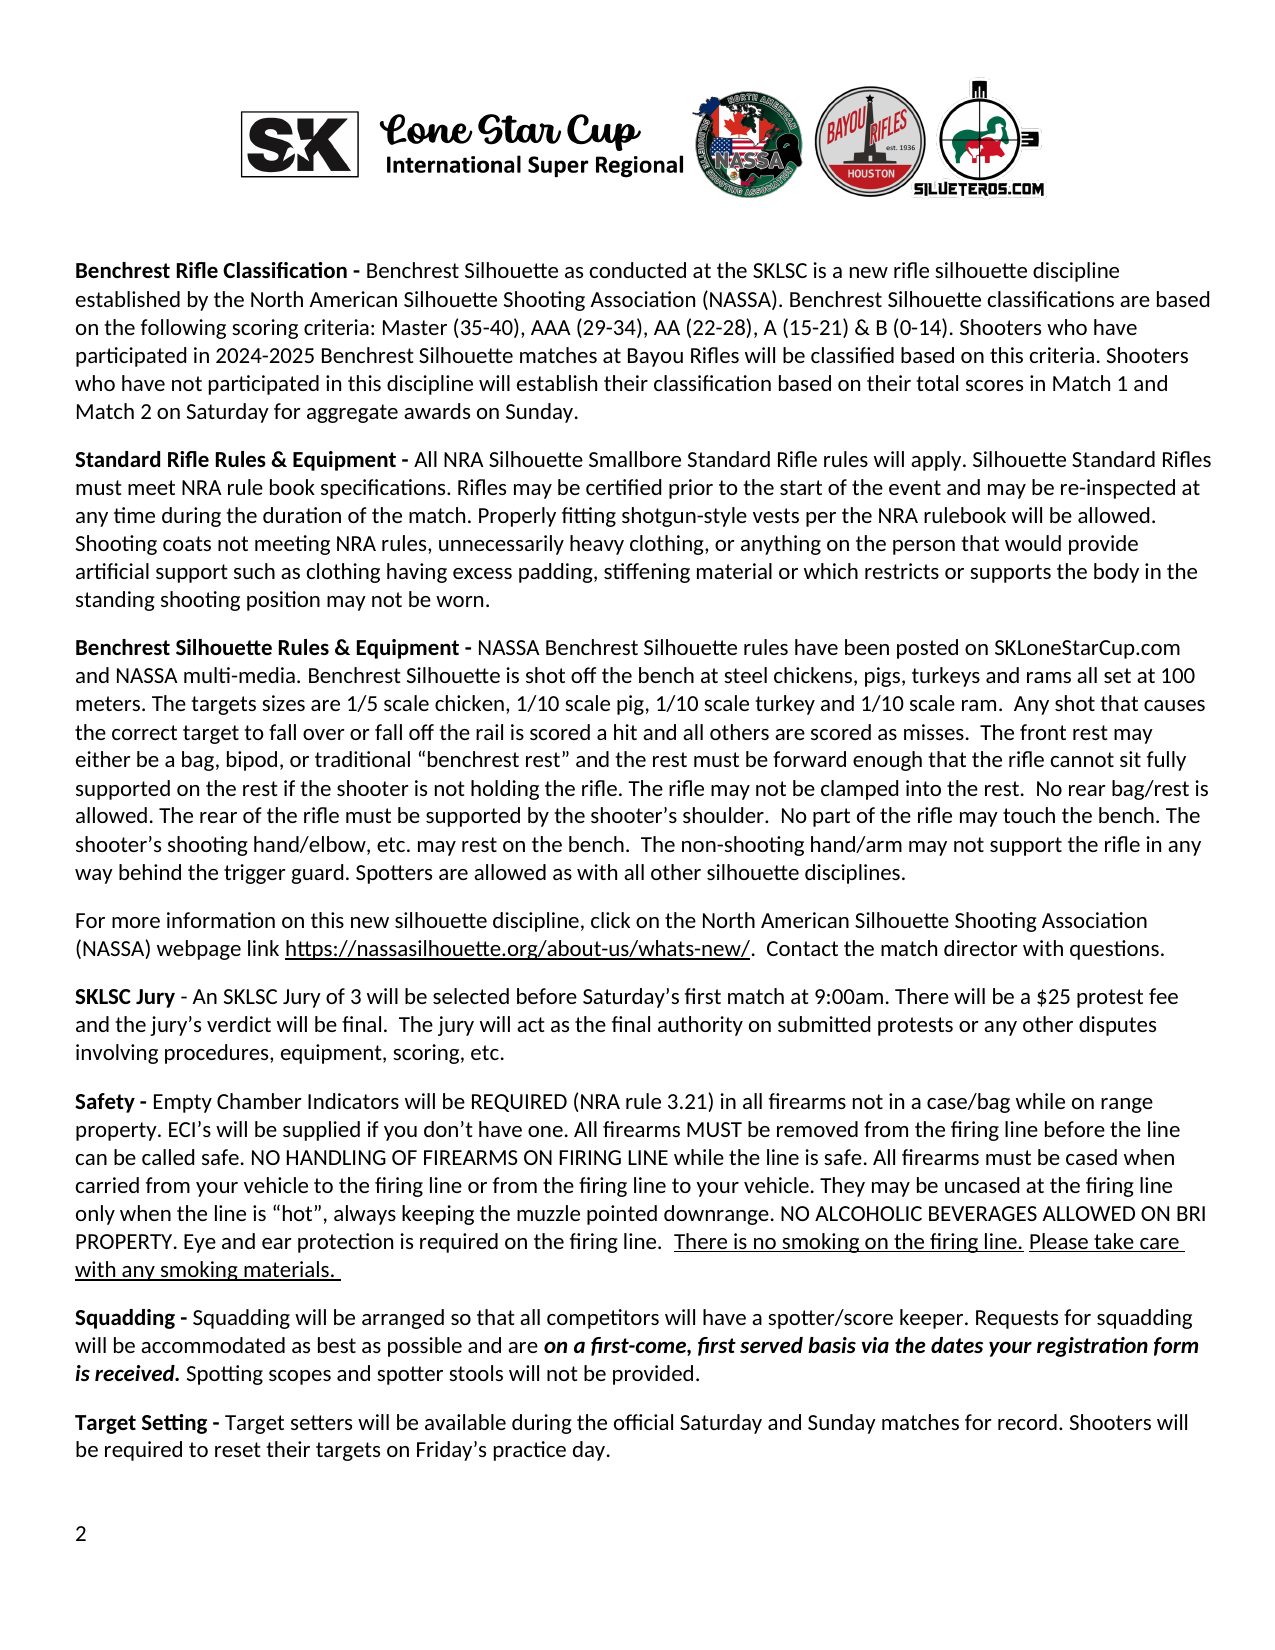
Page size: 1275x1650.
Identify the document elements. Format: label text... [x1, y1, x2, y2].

text Standard Rifle Rules & Equipment - All NRA Silhouette Smallbore Standard Rifle rules will apply. Silhouette Standard Rifles must meet NRA rule book specifications. Rifles may be certified prior to the start of the event and may be re-inspected at any time during the duration of the match. Properly fitting shotgun-style vests per the NRA rulebook will be allowed. Shooting coats not meeting NRA rules, unnecessarily heavy clothing, or anything on the person that would provide artificial support such as clothing having excess padding, stiffening material or which restricts or supports the body in the standing shooting position may not be worn. [75, 445, 1215, 613]
text Target Setting - Target setters will be available during the official Saturday and Sunday matches for record. Shooters will be required to reset their targets on Friday’s practice day. [75, 1408, 1215, 1464]
text Squadding - Squadding will be arranged so that all competitors will have a spotter/score keeper. Requests for squadding will be accommodated as best as possible and are on a first-come, first served basis via the dates your registration form is received. Spotting scopes and spotter stools will not be provided. [75, 1303, 1215, 1387]
text SKLSC Jury - An SKLSC Jury of 3 will be selected before Saturday’s first match at 9:00am. There will be a $25 protest fee and the jury’s verdict will be final. The jury will act as the final authority on submitted protests or any other disputes involving procedures, equipment, scoring, etc. [75, 982, 1215, 1066]
picture [240, 75, 1050, 201]
text For more information on this new silhouette discipline, click on the North American Silhouette Shooting Association (NASSA) webpage link https://nassasilhouette.org/about-us/whats-new/. Contact the match director with questions. [75, 906, 1215, 962]
text Safety - Empty Chamber Indicators will be REQUIRED (NRA rule 3.21) in all firearms not in a case/bag while on range property. ECI’s will be supplied if you don’t have one. All firearms MUST be removed from the firing line before the line can be called safe. NO HANDLING OF FIREARMS ON FIRING LINE while the line is safe. All firearms must be cased when carried from your vehicle to the firing line or from the firing line to your vehicle. They may be uncased at the firing line only when the line is “hot”, always keeping the muzzle pointed downrange. NO ALCOHOLIC BEVERAGES ALLOWED ON BRI PROPERTY. Eye and ear protection is required on the firing line. There is no smoking on the firing line. Please take care with any smoking materials. [75, 1087, 1215, 1283]
text Benchrest Rifle Classification - Benchrest Silhouette as conducted at the SKLSC is a new rifle silhouette discipline established by the North American Silhouette Shooting Association (NASSA). Benchrest Silhouette classifications are based on the following scoring criteria: Master (35-40), AAA (29-34), AA (22-28), A (15-21) & B (0-14). Shooters who have participated in 2024-2025 Benchrest Silhouette matches at Bayou Rifles will be classified based on this criteria. Shooters who have not participated in this discipline will establish their classification based on their total scores in Match 1 and Match 2 on Saturday for aggregate awards on Sunday. [75, 257, 1215, 425]
text Benchrest Silhouette Rules & Equipment - NASSA Benchrest Silhouette rules have been posted on SKLoneStarCup.com and NASSA multi-media. Benchrest Silhouette is shot off the bench at steel chickens, pigs, turkeys and rams all set at 100 meters. The targets sizes are 1/5 scale chicken, 1/10 scale pig, 1/10 scale turkey and 1/10 scale ram. Any shot that causes the correct target to fall over or fall off the rail is scored a hit and all others are scored as misses. The front rest may either be a bag, bipod, or traditional “benchrest rest” and the rest must be forward enough that the rifle cannot sit fully supported on the rest if the shooter is not holding the rifle. The rifle may not be clamped into the rest. No rear bag/rest is allowed. The rear of the rifle must be supported by the shooter’s shoulder. No part of the rifle may touch the bench. The shooter’s shooting hand/elbow, etc. may rest on the bench. The non-shooting hand/arm may not support the rifle in any way behind the trigger guard. Spotters are allowed as with all other silhouette disciplines. [75, 633, 1215, 886]
